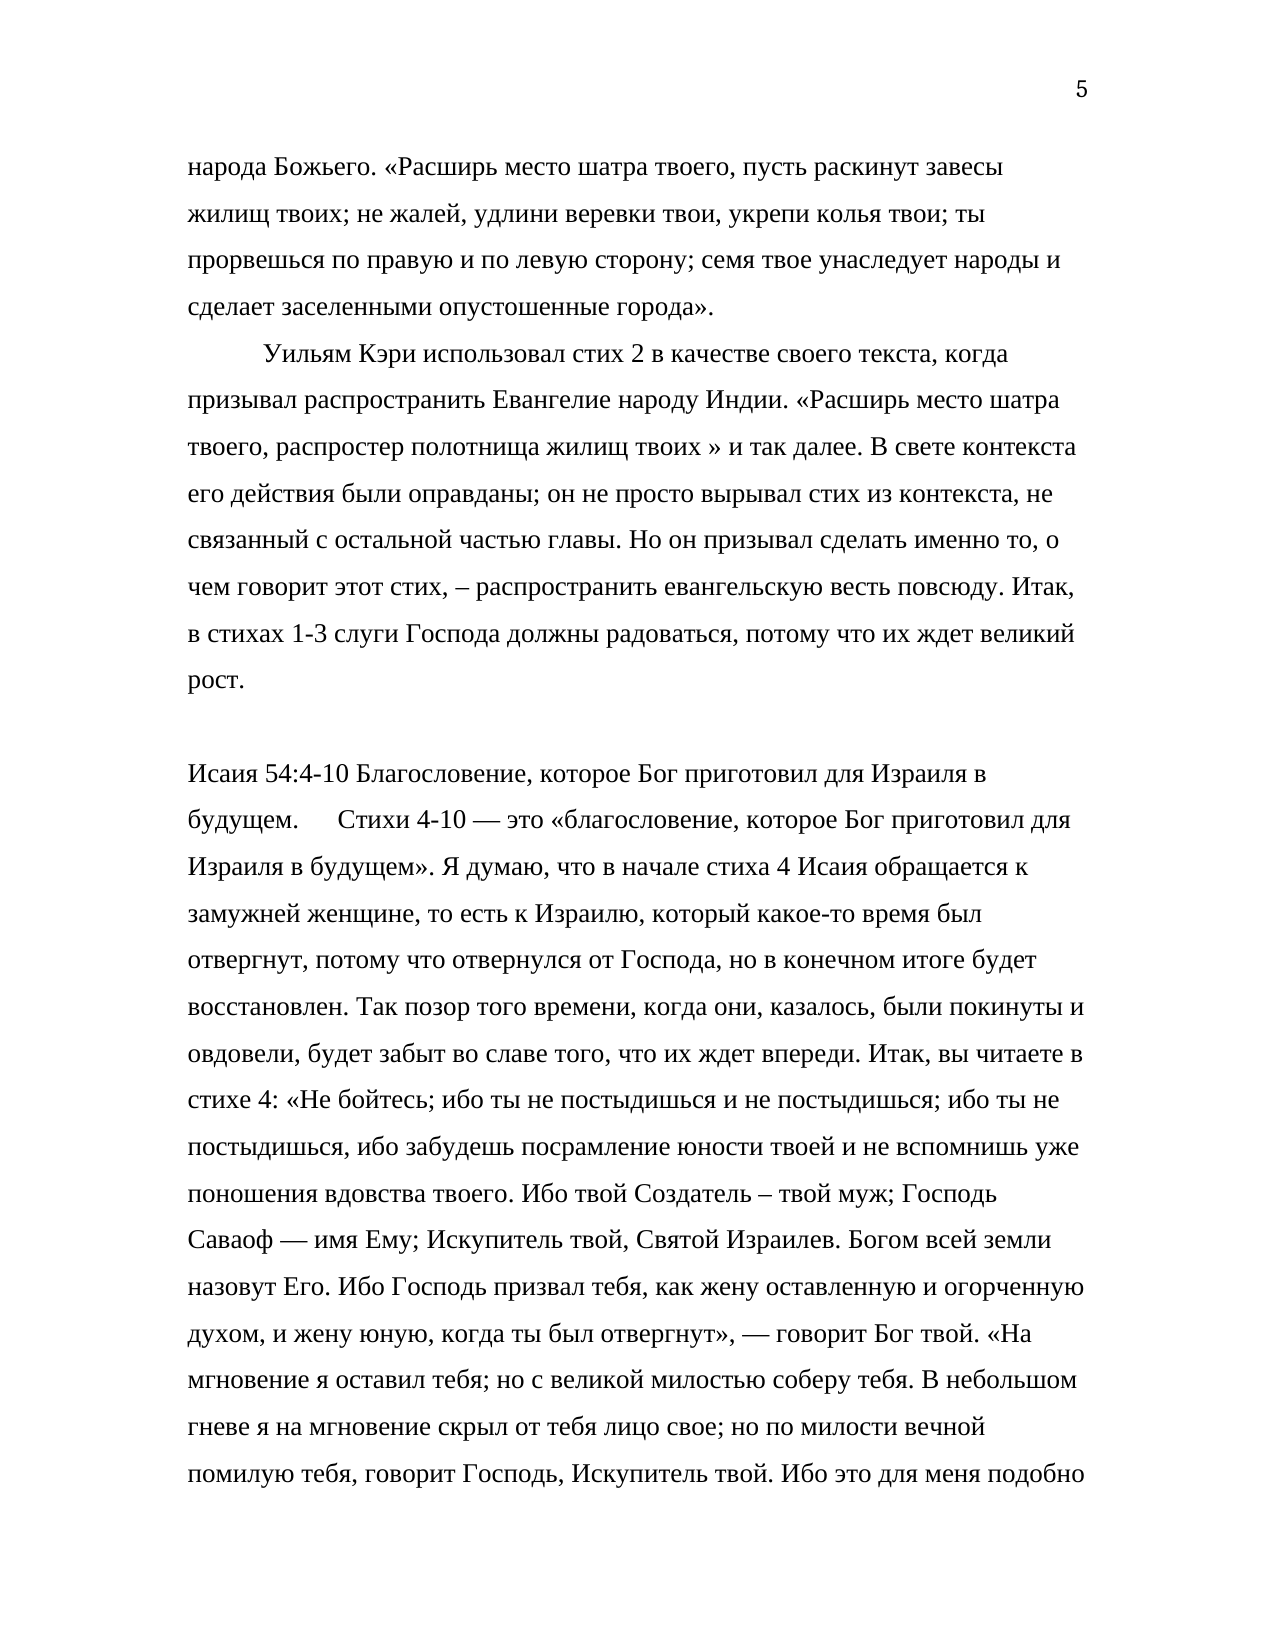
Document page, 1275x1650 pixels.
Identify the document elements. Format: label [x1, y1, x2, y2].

text [187, 150, 1087, 1488]
